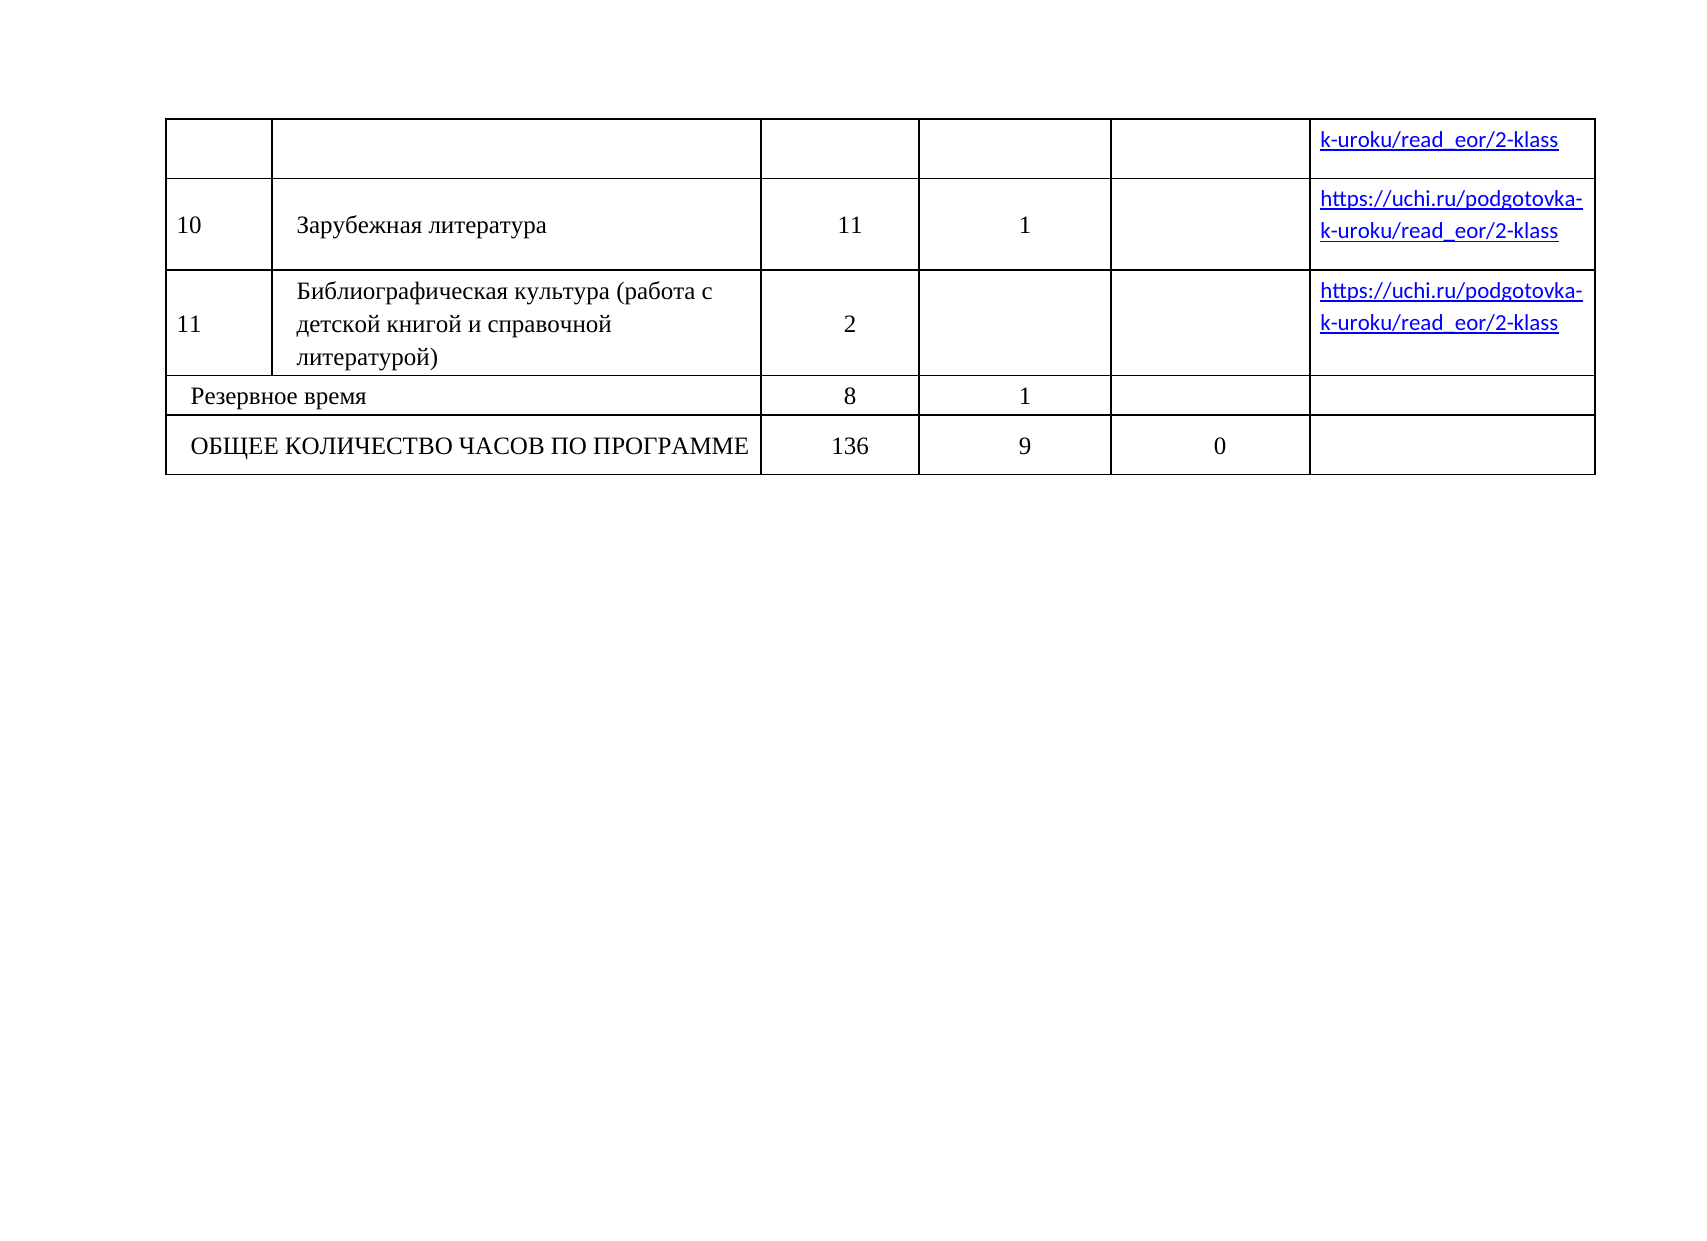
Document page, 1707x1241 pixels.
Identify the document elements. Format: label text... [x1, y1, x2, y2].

table_cell 0 [1112, 416, 1309, 473]
table_cell 1 [920, 376, 1110, 414]
table_cell [1311, 376, 1594, 414]
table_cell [1311, 120, 1594, 178]
table_cell 8 [762, 376, 918, 414]
table_cell https://uchi.ru/podgotovka-k-uroku/read_eor/2-klass [1311, 271, 1594, 375]
table_cell 13 [762, 120, 918, 178]
table_cell 11 [167, 271, 271, 375]
table_cell 11 [762, 179, 918, 269]
table_cell 9 [920, 416, 1110, 473]
table_cell Резервное время [167, 376, 760, 414]
table_cell [1112, 179, 1309, 269]
table_cell 10 [167, 179, 271, 269]
table_cell 2 [762, 271, 918, 375]
table_cell Библиографическая культура (работа с детской книгой и справочной литературой) [273, 271, 760, 375]
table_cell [1311, 179, 1594, 269]
table_cell [920, 271, 1110, 375]
table_cell [1112, 120, 1309, 178]
table_cell 9 [167, 120, 271, 178]
table_cell [1112, 271, 1309, 375]
table_cell Зарубежная литература [273, 179, 760, 269]
table_cell 136 [762, 416, 918, 473]
table_cell 1 [920, 179, 1110, 269]
table_cell 1 [920, 120, 1110, 178]
table_cell [1311, 416, 1594, 473]
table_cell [273, 120, 760, 178]
table_cell [1112, 376, 1309, 414]
table_cell ОБЩЕЕ КОЛИЧЕСТВО ЧАСОВ ПО ПРОГРАММЕ [167, 416, 760, 473]
